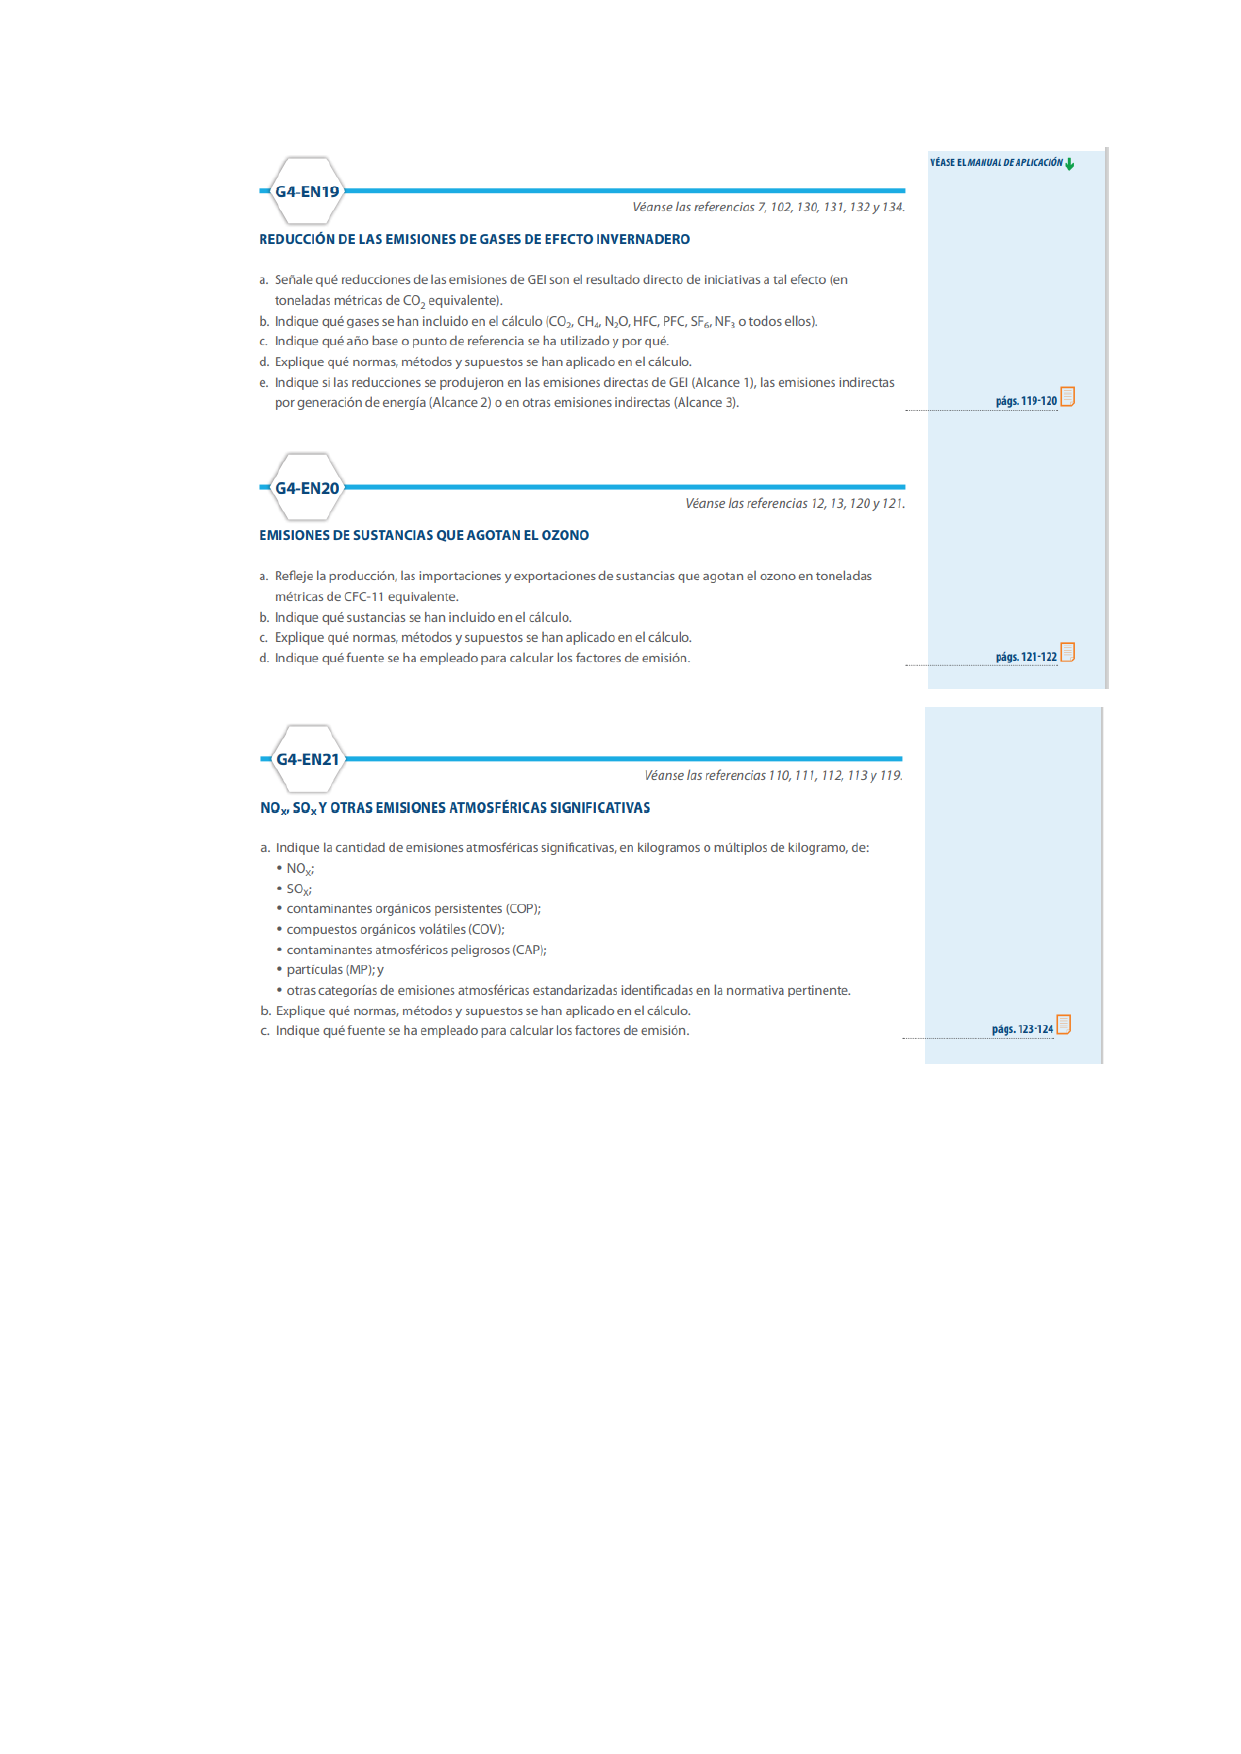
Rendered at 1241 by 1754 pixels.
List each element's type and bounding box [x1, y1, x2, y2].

picture [177, 147, 1109, 689]
picture [177, 707, 1104, 1064]
